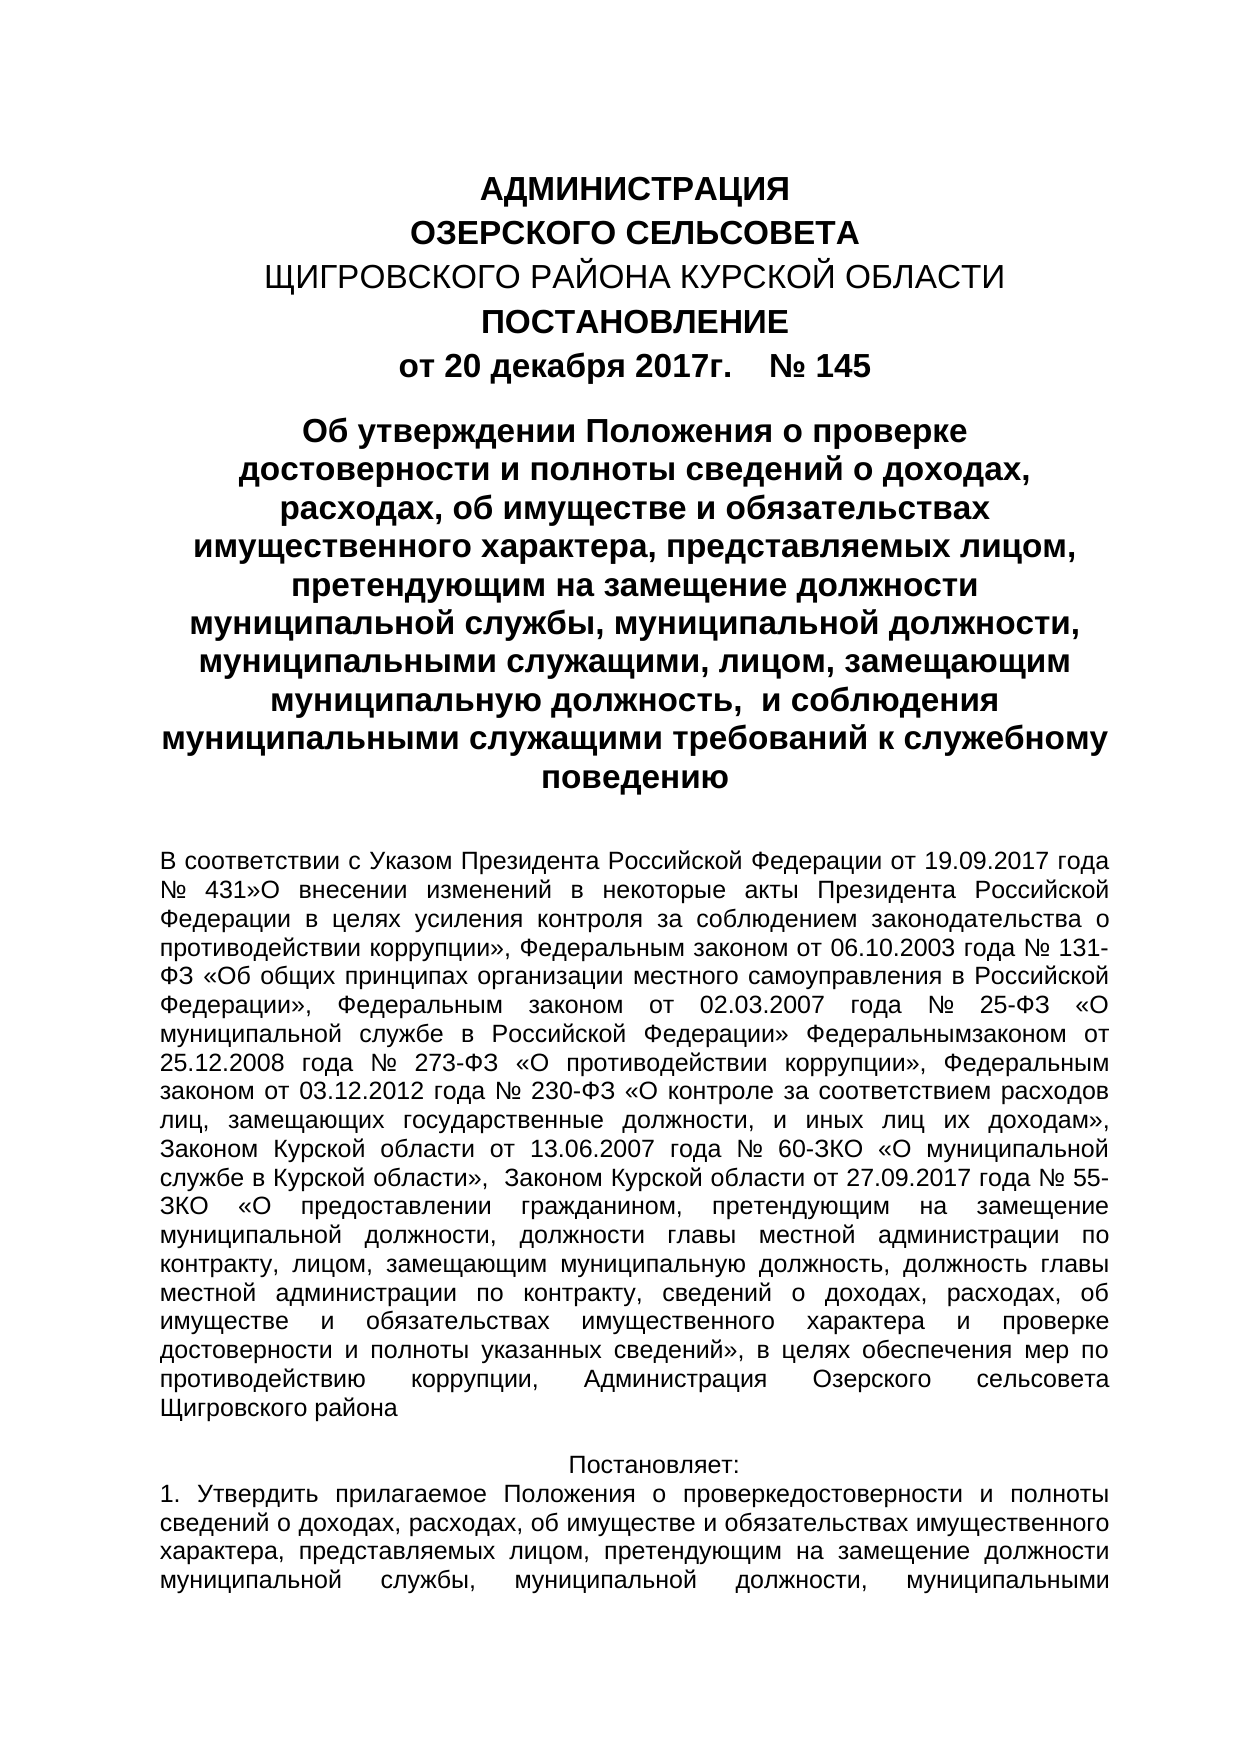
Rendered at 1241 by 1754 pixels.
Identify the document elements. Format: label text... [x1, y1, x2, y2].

text ПОСТАНОВЛЕНИЕ [159, 302, 1110, 340]
text АДМИНИСТРАЦИЯ [159, 169, 1110, 208]
text муниципальной службы, муниципальной должности, муниципальными служащими, лицом, замещающим муниципальную должность, и соблюдения муниципальными служащими требований к служебному поведению [159, 603, 1110, 795]
text Постановляет: [159, 1450, 1110, 1479]
text ЩИГРОВСКОГО РАЙОНА КУРСКОЙ ОБЛАСТИ [159, 257, 1110, 296]
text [159, 1479, 1110, 1594]
text В соответствии с Указом Президента Российской Федерации от 19.09.2017 года № 431»О внесении изменений в некоторые акты Президента Российской Федерации в целях усиления контроля за соблюдением законодательства о противодействии коррупции», Федеральным законом от 06.10.2003 года № 131-ФЗ «Об общих принципах организации местного самоуправления в Российской Федерации», Федеральным законом от 02.03.2007 года № 25-ФЗ «О муниципальной службе в Российской Федерации» Федеральнымзаконом от 25.12.2008 года № 273-ФЗ «О противодействии коррупции», Федеральным законом от 03.12.2012 года № 230-ФЗ «О контроле за соответствием расходов лиц, замещающих государственные должности, и иных лиц их доходам», Законом Курской области от 13.06.2007 года № 60-ЗКО «О муниципальной службе в Курской области», Законом Курской области от 27.09.2017 года № 55-ЗКО «О предоставлении гражданином, претендующим на замещение муниципальной должности, должности главы местной администрации по контракту, лицом, замещающим муниципальную должность, должность главы местной администрации по контракту, сведений о доходах, расходах, об имуществе и обязательствах имущественного характера и проверке достоверности и полноты указанных сведений», в целях обеспечения мер по противодействию коррупции, Администрация Озерского сельсовета Щигровского района [159, 846, 1110, 1421]
text Об утверждении Положения о проверке [159, 411, 1110, 449]
text от 20 декабря 2017г. № 145 [159, 346, 1110, 384]
text ОЗЕРСКОГО СЕЛЬСОВЕТА [159, 213, 1110, 252]
text достоверности и полноты сведений о доходах, расходах, об имуществе и обязательствах имущественного характера, представляемых лицом, претендующим на замещение должности [159, 449, 1110, 603]
